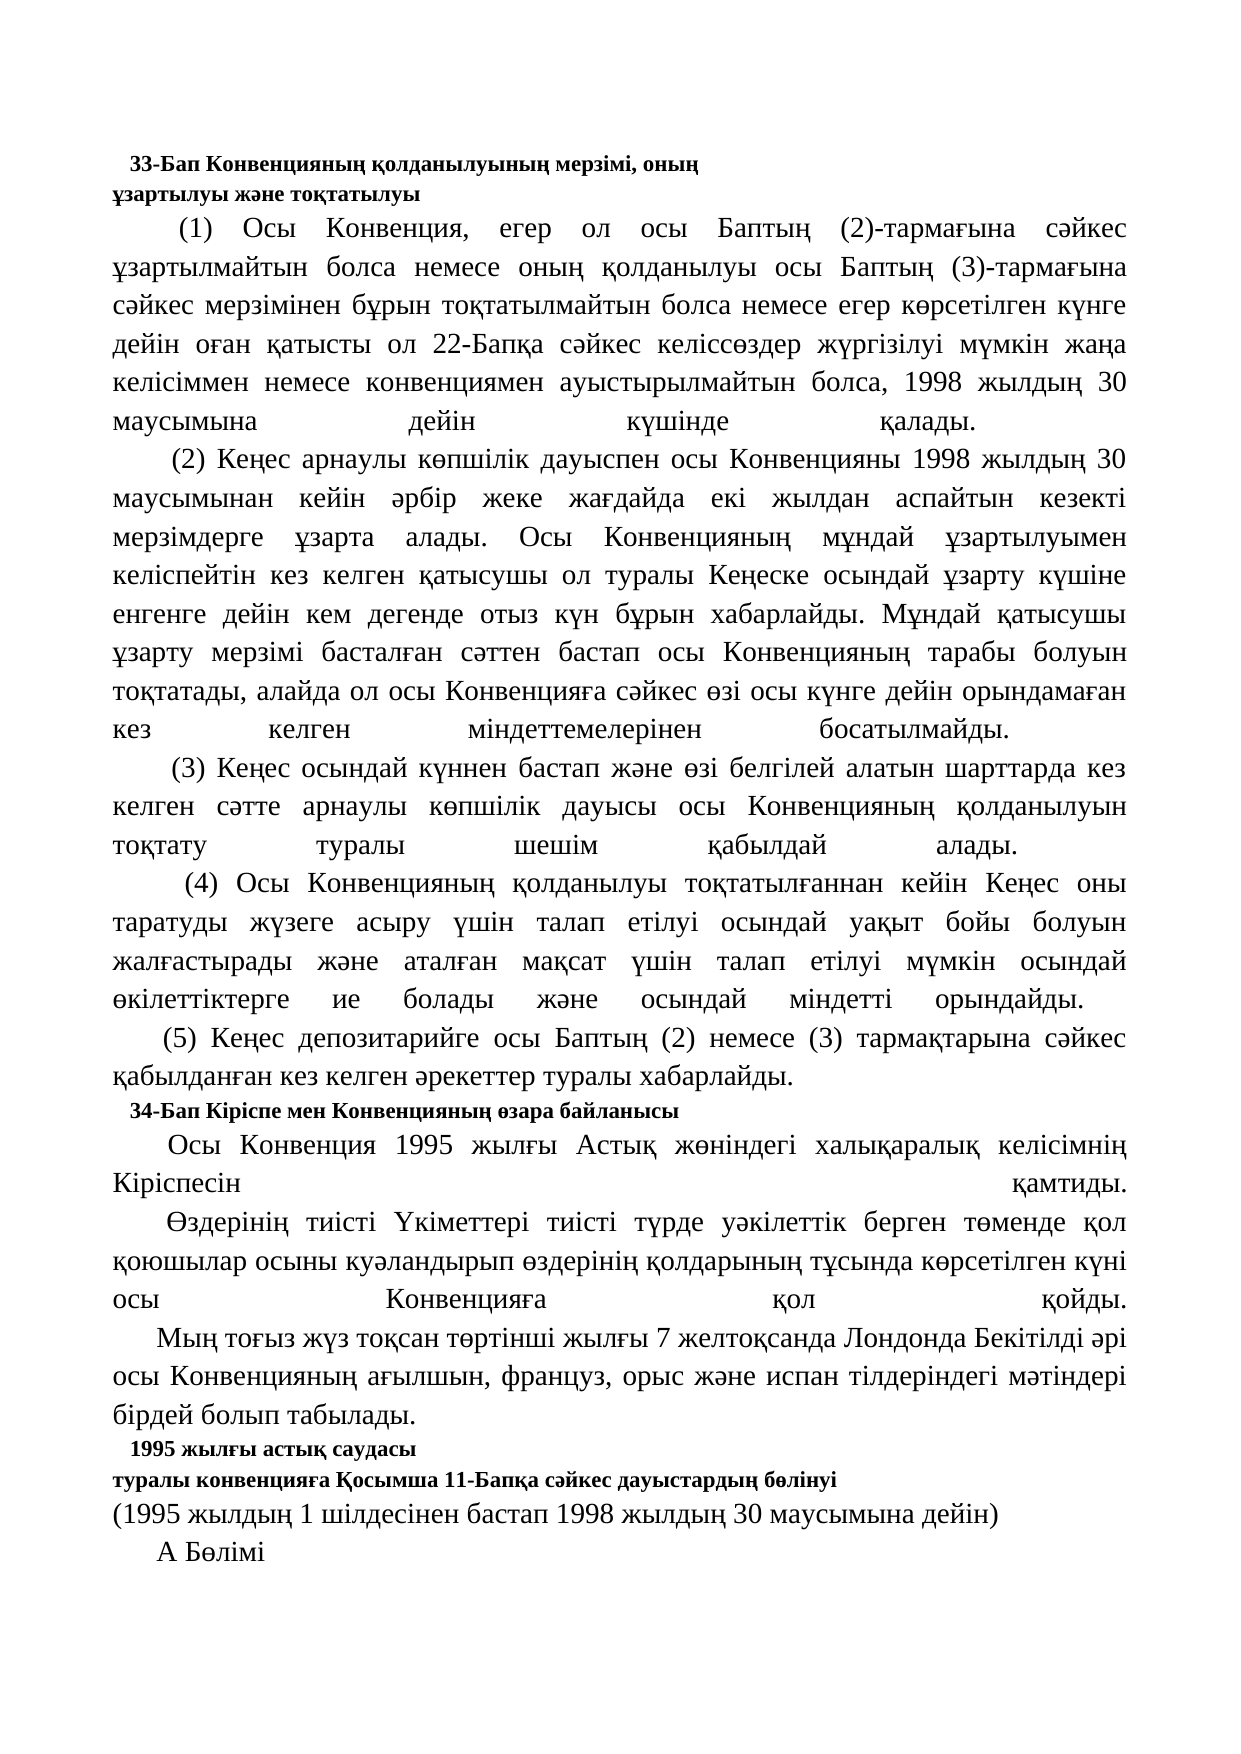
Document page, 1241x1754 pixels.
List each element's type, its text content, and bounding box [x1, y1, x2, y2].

text 1995 жылғы астық саудасы туралы конвенцияға Қосымша 11-Бапқа сәйкес дауыстардың бөлінуі [112, 1435, 1128, 1492]
text 33-Бап Конвенцияның қолданылуының мерзiмi, оның ұзартылуы және тоқтатылуы [112, 150, 1128, 207]
text (1995 жылдың 1 шілдесінен бастап 1998 жылдың 30 маусымына дейін) [112, 1496, 1128, 1529]
text (1) Осы Конвенция, егер ол осы Баптың (2)-тармағына сәйкес ұзартылмайтын болса немесе оның қолданылуы осы Баптың (3)-тармағына сәйкес мерзiмiнен бұрын тоқтатылмайтын болса немесе егер көрсетiлген күнге дейiн оған қатысты ол 22-Бапқа сәйкес келiссөздер жүргiзiлуi мүмкін жаңа келісiммен немесе конвенциямен ауыстырылмайтын болса, 1998 жылдың 30 маусымына дейiн күшiнде қалады. (2) Кеңес арнаулы көпшiлiк дауыспен осы Конвенцияны 1998 жылдың 30 маусымынан кейiн әрбiр жеке жағдайда екi жылдан аспайтын кезектi мерзiмдерге ұзарта алады. Осы Конвенцияның мұндай ұзартылуымен келiспейтiн кез келген қатысушы ол туралы Кеңеске осындай ұзарту күшiне енгенге дейiн кем дегенде отыз күн бұрын хабарлайды. Мұндай қатысушы ұзарту мерзiмi басталған сәттен бастап осы Конвенцияның тарабы болуын тоқтатады, алайда ол осы Конвенцияға сәйкес өзi осы күнге дейiн орындамаған кез келген мiндеттемелерiнен босатылмайды. (3) Кеңес осындай күннен бастап және өзi белгiлей алатын шарттарда кез келген сәтте арнаулы көпшiлiк дауысы осы Конвенцияның қолданылуын тоқтату туралы шешiм қабылдай алады. (4) Осы Конвенцияның қолданылуы тоқтатылғаннан кейін Кеңес оны таратуды жүзеге асыру үшiн талап етiлуі осындай уақыт бойы болуын жалғастырады және аталған мақсат үшiн талап етiлуi мүмкiн осындай өкiлеттiктерге ие болады және осындай мiндетті орындайды. (5) Кеңес депозитарийге осы Баптың (2) немесе (3) тармақтарына сәйкес қабылданған кез келген әрекеттер туралы хабарлайды. [112, 210, 1128, 1092]
text Осы Конвенция 1995 жылғы Астық жөнiндегi халықаралық келiсiмнiң Кiрiспесiн қамтиды. Өздерiнiң тиiстi Үкiметтерi тиiстi түрде уәкiлеттiк берген төменде қол қоюшылар осыны куәландырып өздерiнiң қолдарының тұсында көрсетiлген күнi осы Конвенцияға қол қойды. Мың тоғыз жүз тоқсан төртiншi жылғы 7 желтоқсанда Лондонда Бекітілді әрi осы Конвенцияның ағылшын, француз, орыс және испан тiлдерiндегi мәтiндерi бiрдей болып табылады. [112, 1127, 1128, 1430]
text 34-Бап Кiрiспе мен Конвенцияның өзара байланысы [112, 1097, 1128, 1123]
text А Бөлімі [112, 1534, 1128, 1568]
